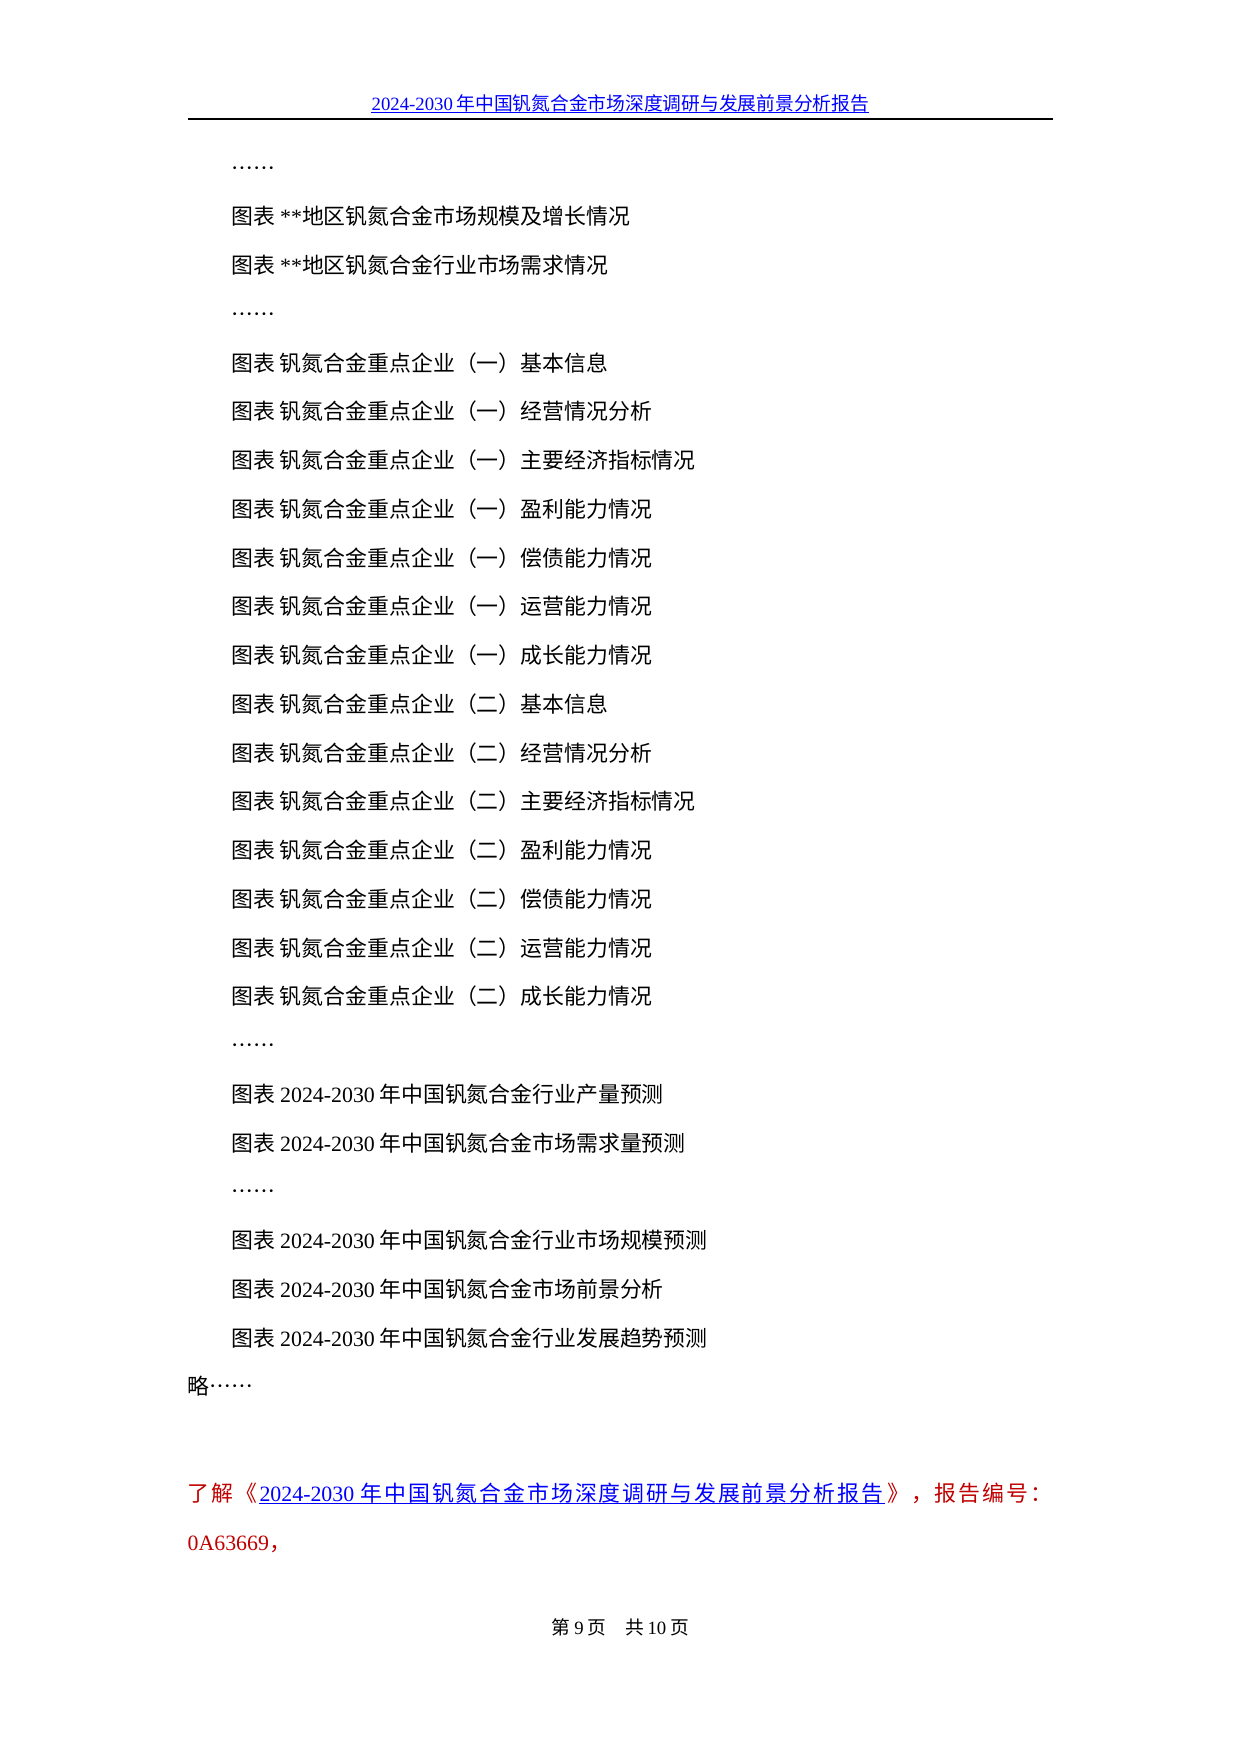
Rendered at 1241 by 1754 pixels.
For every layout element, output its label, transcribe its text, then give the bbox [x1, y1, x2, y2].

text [187, 150, 1053, 1401]
text 了解《2024-2030年中国钒氮合金市场深度调研与发展前景分析报告》，报告编号：0A63669， [187, 1475, 1053, 1557]
